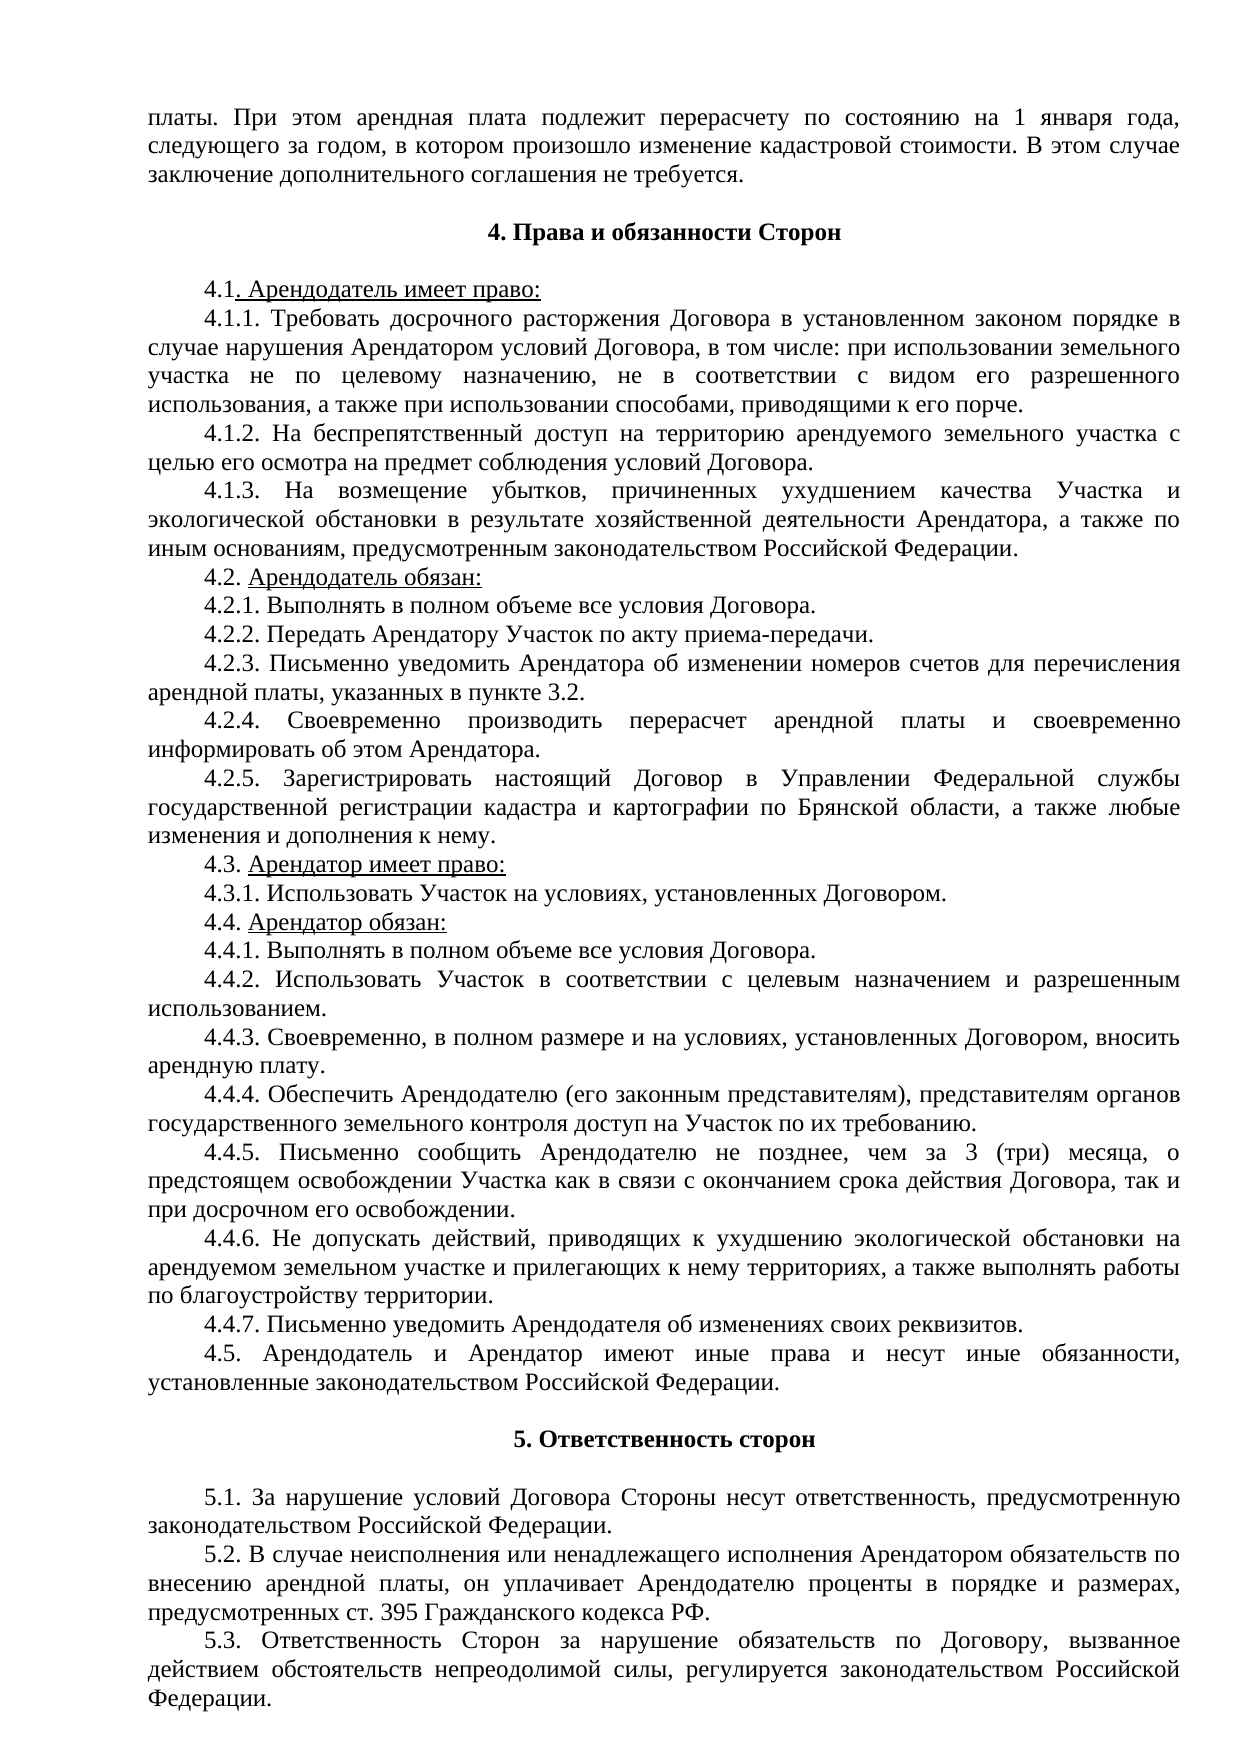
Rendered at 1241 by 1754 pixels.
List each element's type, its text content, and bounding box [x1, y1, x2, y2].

text 4.4. Арендатор обязан: [148, 907, 1181, 936]
text 4.2.2. Передать Арендатору Участок по акту приема-передачи. [148, 619, 1181, 648]
text 4.4.3. Своевременно, в полном размере и на условиях, установленных Договором, вносить арендную плату. [148, 1022, 1181, 1079]
text 4.4.6. Не допускать действий, приводящих к ухудшению экологической обстановки на арендуемом земельном участке и прилегающих к нему территориях, а также выполнять работы по благоустройству территории. [148, 1223, 1181, 1309]
text 4.2.1. Выполнять в полном объеме все условия Договора. [148, 591, 1181, 619]
text 4.5. Арендодатель и Арендатор имеют иные права и несут иные обязанности, установленные законодательством Российской Федерации. [148, 1338, 1181, 1396]
text 4.4.5. Письменно сообщить Арендодателю не позднее, чем за 3 (три) месяца, о предстоящем освобождении Участка как в связи с окончанием срока действия Договора, так и при досрочном его освобождении. [148, 1137, 1181, 1223]
text 4.3.1. Использовать Участок на условиях, установленных Договором. [148, 878, 1181, 907]
text 4.2. Арендодатель обязан: [148, 562, 1181, 591]
text 4.4.4. Обеспечить Арендодателю (его законным представителям), представителям органов государственного земельного контроля доступ на Участок по их требованию. [148, 1079, 1181, 1137]
text 4. Права и обязанности Сторон [148, 217, 1181, 246]
text 4.1.2. На беспрепятственный доступ на территорию арендуемого земельного участка с целью его осмотра на предмет соблюдения условий Договора. [148, 418, 1181, 476]
text 4.2.3. Письменно уведомить Арендатора об изменении номеров счетов для перечисления арендной платы, указанных в пункте 3.2. [148, 648, 1181, 706]
text 4.2.4. Своевременно производить перерасчет арендной платы и своевременно информировать об этом Арендатора. [148, 706, 1181, 763]
text 4.4.2. Использовать Участок в соответствии с целевым назначением и разрешенным использованием. [148, 964, 1181, 1022]
text 4.3. Арендатор имеет право: [148, 849, 1181, 878]
text 4.2.5. Зарегистрировать настоящий Договор в Управлении Федеральной службы государственной регистрации кадастра и картографии по Брянской области, а также любые изменения и дополнения к нему. [148, 763, 1181, 849]
text 5.3. Ответственность Сторон за нарушение обязательств по Договору, вызванное действием обстоятельств непреодолимой силы, регулируется законодательством Российской Федерации. [148, 1626, 1181, 1712]
text 4.4.7. Письменно уведомить Арендодателя об изменениях своих реквизитов. [148, 1309, 1181, 1338]
text 5. Ответственность сторон [148, 1424, 1181, 1453]
text 5.2. В случае неисполнения или ненадлежащего исполнения Арендатором обязательств по внесению арендной платы, он уплачивает Арендодателю проценты в порядке и размерах, предусмотренных ст. 395 Гражданского кодекса РФ. [148, 1539, 1181, 1626]
text 5.1. За нарушение условий Договора Стороны несут ответственность, предусмотренную законодательством Российской Федерации. [148, 1482, 1181, 1539]
text 4.1.3. На возмещение убытков, причиненных ухудшением качества Участка и экологической обстановки в результате хозяйственной деятельности Арендатора, а также по иным основаниям, предусмотренным законодательством Российской Федерации. [148, 476, 1181, 562]
text 4.1.1. Требовать досрочного расторжения Договора в установленном законом порядке в случае нарушения Арендатором условий Договора, в том числе: при использовании земельного участка не по целевому назначению, не в соответствии с видом его разрешенного использования, а также при использовании способами, приводящими к его порче. [148, 303, 1181, 418]
text 4.1. Арендодатель имеет право: [148, 274, 1181, 303]
text 4.4.1. Выполнять в полном объеме все условия Договора. [148, 936, 1181, 964]
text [148, 102, 1181, 188]
